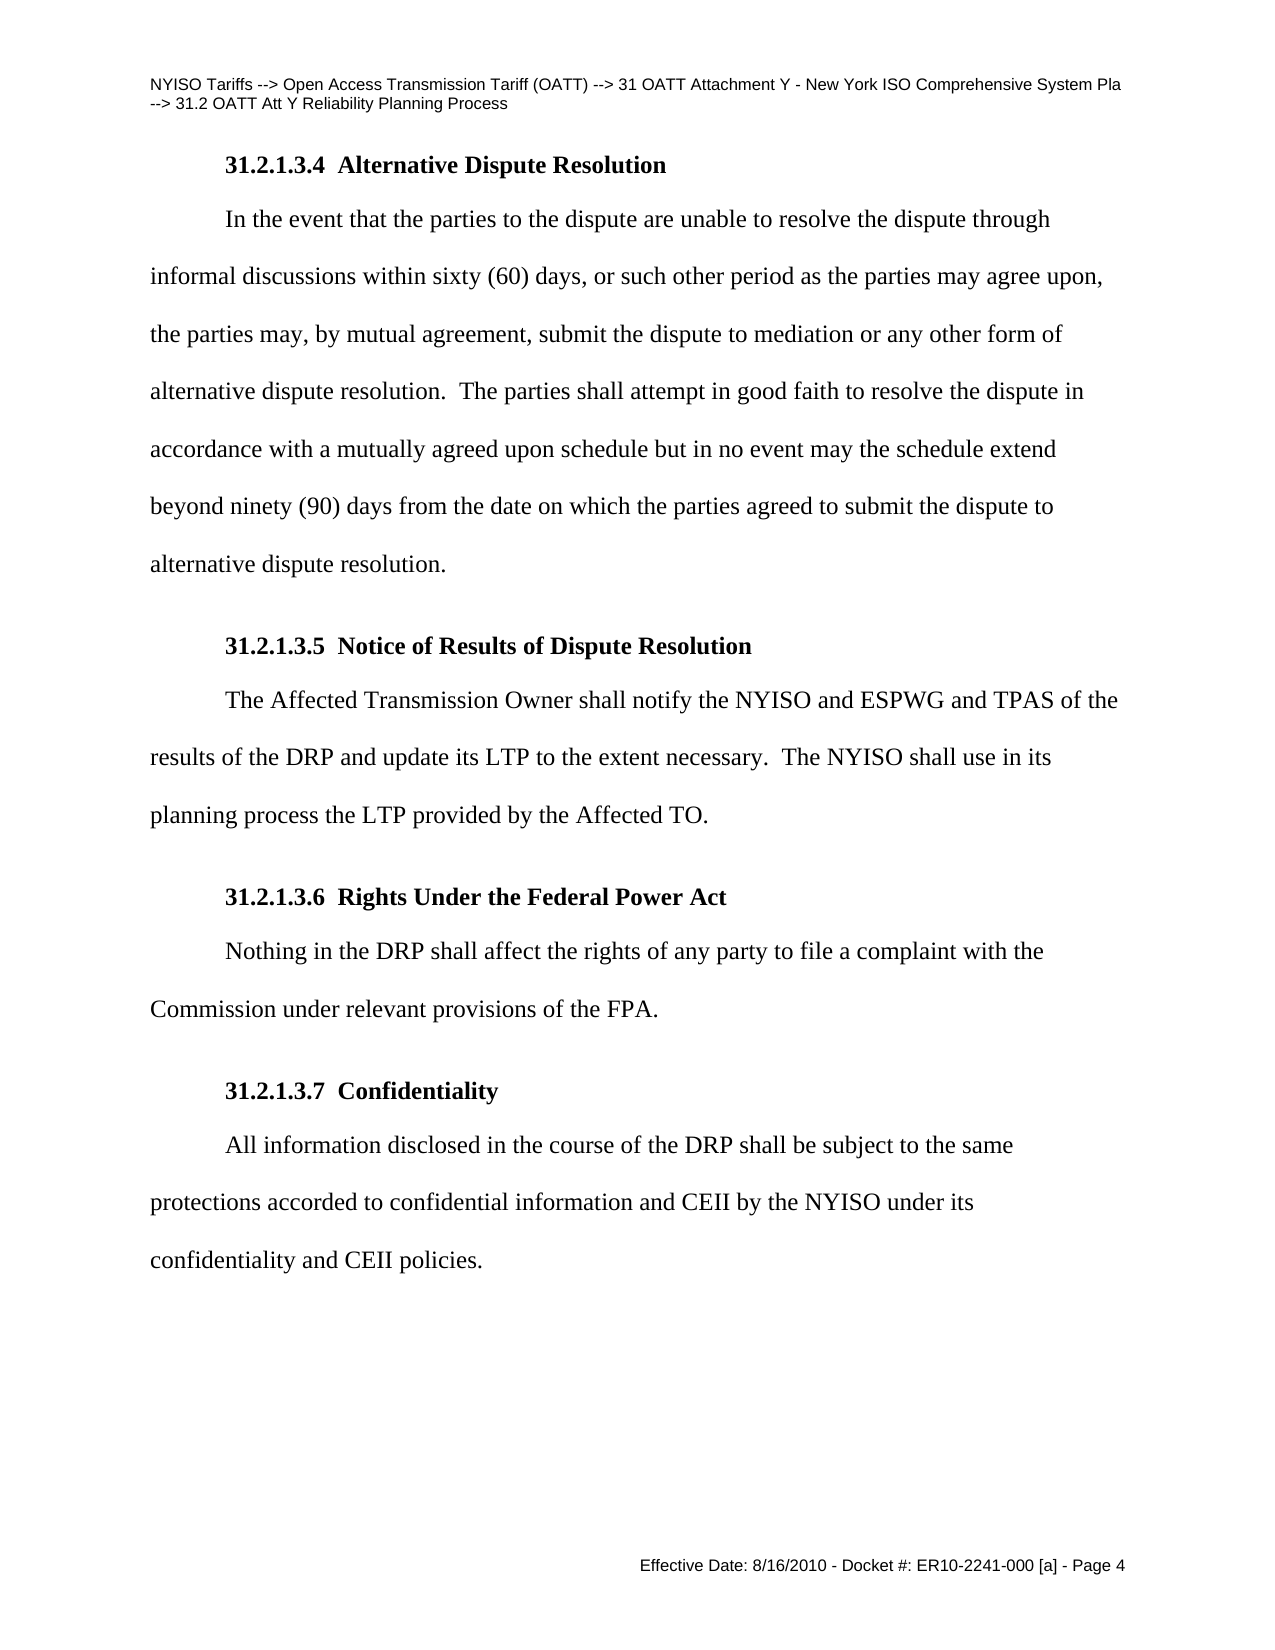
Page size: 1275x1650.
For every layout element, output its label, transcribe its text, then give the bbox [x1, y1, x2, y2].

subtitle 31.2.1.3.6 Rights Under the Federal Power Act [225, 882, 1125, 911]
text The Affected Transmission Owner shall notify the NYISO and ESPWG and TPAS of the results of the DRP and update its LTP to the extent necessary. The NYISO shall use in its planning process the LTP provided by the Affected TO. [150, 685, 1125, 829]
text In the event that the parties to the dispute are unable to resolve the dispute through informal discussions within sixty (60) days, or such other period as the parties may agree upon, the parties may, by mutual agreement, submit the dispute to mediation or any other form of alternative dispute resolution. The parties shall attempt in good faith to resolve the dispute in accordance with a mutually agreed upon schedule but in no event may the schedule extend beyond ninety (90) days from the date on which the parties agreed to submit the dispute to alternative dispute resolution. [150, 204, 1125, 577]
subtitle 31.2.1.3.7 Confidentiality [225, 1076, 1125, 1105]
subtitle 31.2.1.3.5 Notice of Results of Dispute Resolution [225, 631, 1125, 660]
text Nothing in the DRP shall affect the rights of any party to file a complaint with the Commission under relevant provisions of the FPA. [150, 936, 1125, 1022]
text All information disclosed in the course of the DRP shall be subject to the same protections accorded to confidential information and CEII by the NYISO under its confidentiality and CEII policies. [150, 1130, 1125, 1274]
subtitle 31.2.1.3.4 Alternative Dispute Resolution [225, 150, 1125, 179]
